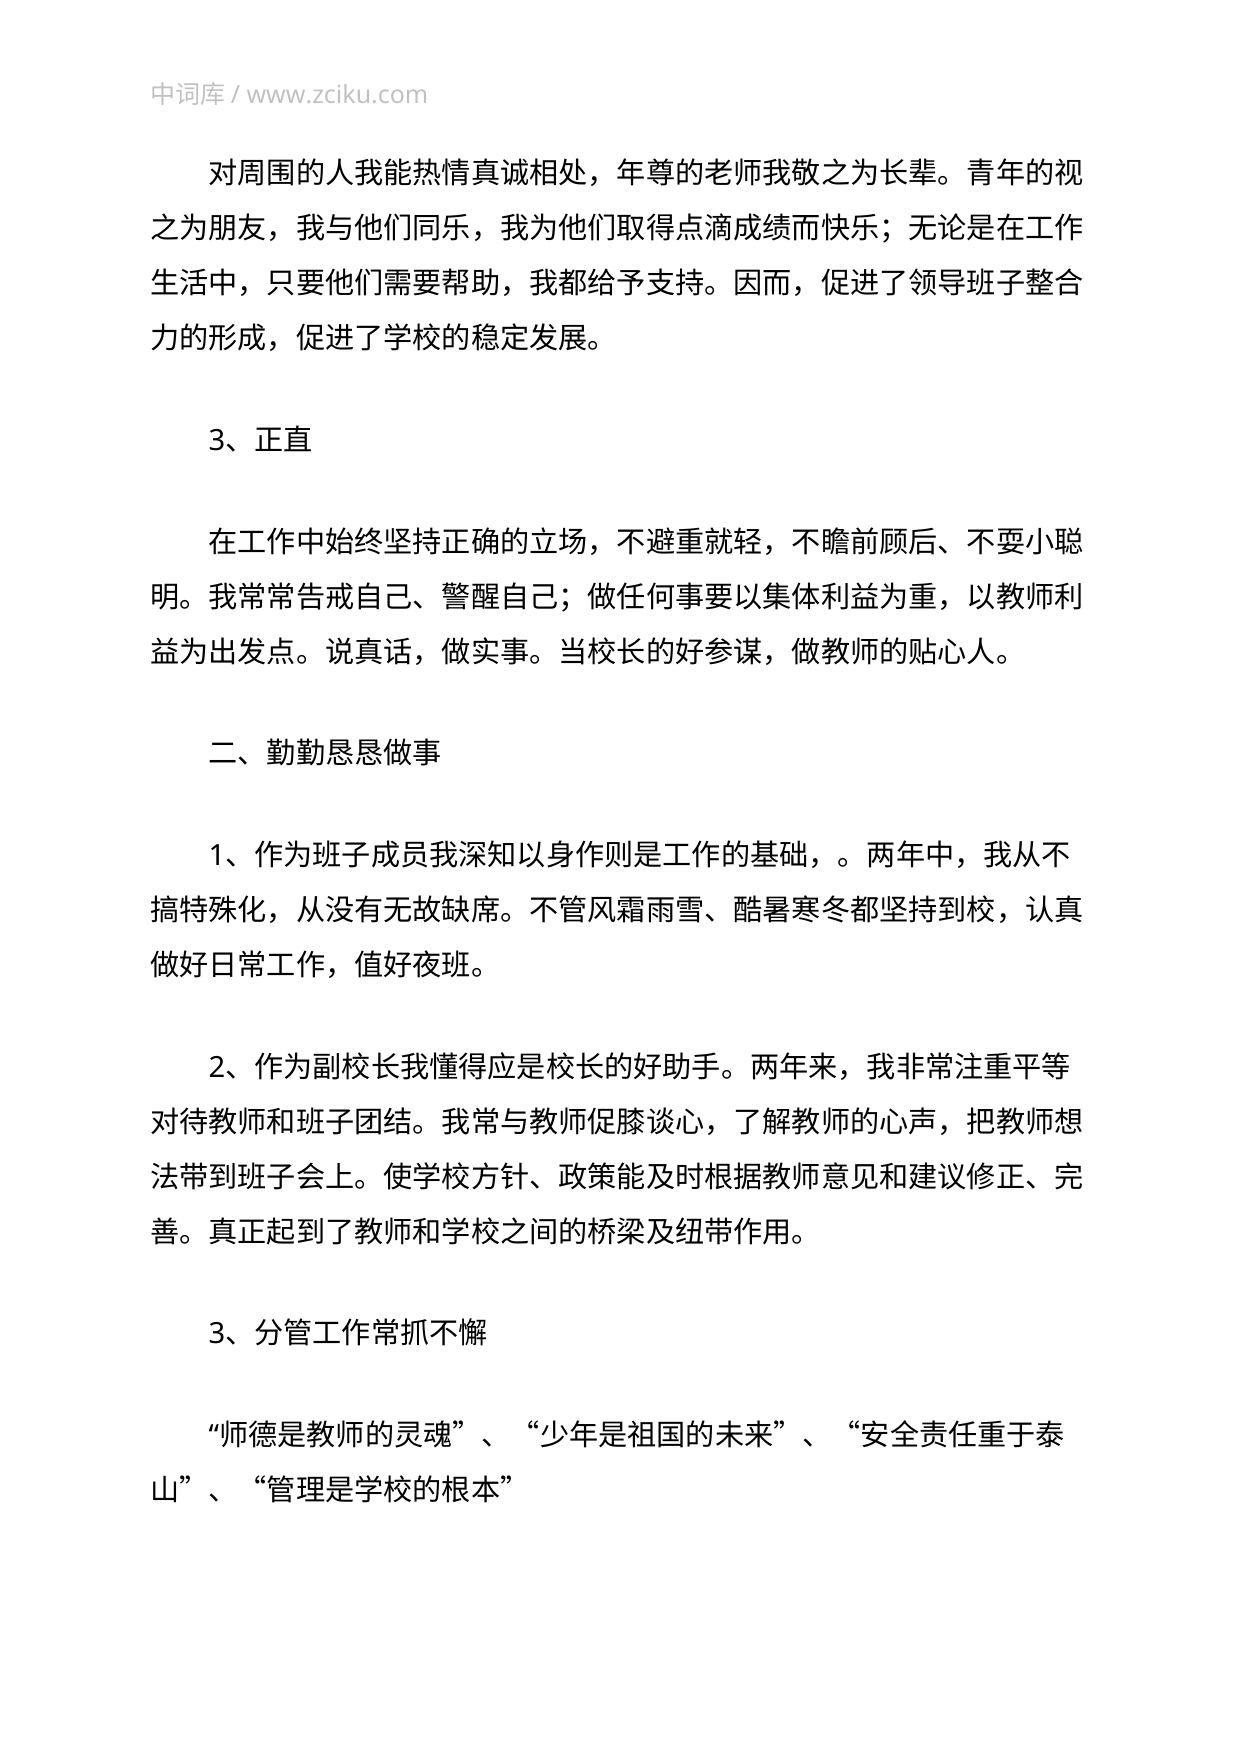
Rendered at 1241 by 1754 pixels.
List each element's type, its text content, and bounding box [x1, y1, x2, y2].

text “师德是教师的灵魂”、“少年是祖国的未来”、“安全责任重于泰山”、“管理是学校的根本” [150, 1412, 1090, 1509]
text 3、分管工作常抓不懈 [150, 1310, 1090, 1352]
text 2、作为副校长我懂得应是校长的好助手。两年来，我非常注重平等对待教师和班子团结。我常与教师促膝谈心，了解教师的心声，把教师想法带到班子会上。使学校方针、政策能及时根据教师意见和建议修正、完善。真正起到了教师和学校之间的桥梁及纽带作用。 [150, 1043, 1090, 1251]
text 在工作中始终坚持正确的立场，不避重就轻，不瞻前顾后、不耍小聪明。我常常告戒自己、警醒自己；做任何事要以集体利益为重，以教师利益为出发点。说真话，做实事。当校长的好参谋，做教师的贴心人。 [150, 518, 1090, 671]
text 二、勤勤恳恳做事 [150, 730, 1090, 772]
text 对周围的人我能热情真诚相处，年尊的老师我敬之为长辈。青年的视之为朋友，我与他们同乐，我为他们取得点滴成绩而快乐；无论是在工作生活中，只要他们需要帮助，我都给予支持。因而，促进了领导班子整合力的形成，促进了学校的稳定发展。 [150, 150, 1090, 357]
text 1、作为班子成员我深知以身作则是工作的基础，。两年中，我从不搞特殊化，从没有无故缺席。不管风霜雨雪、酷暑寒冬都坚持到校，认真做好日常工作，值好夜班。 [150, 832, 1090, 984]
text 3、正直 [150, 416, 1090, 459]
